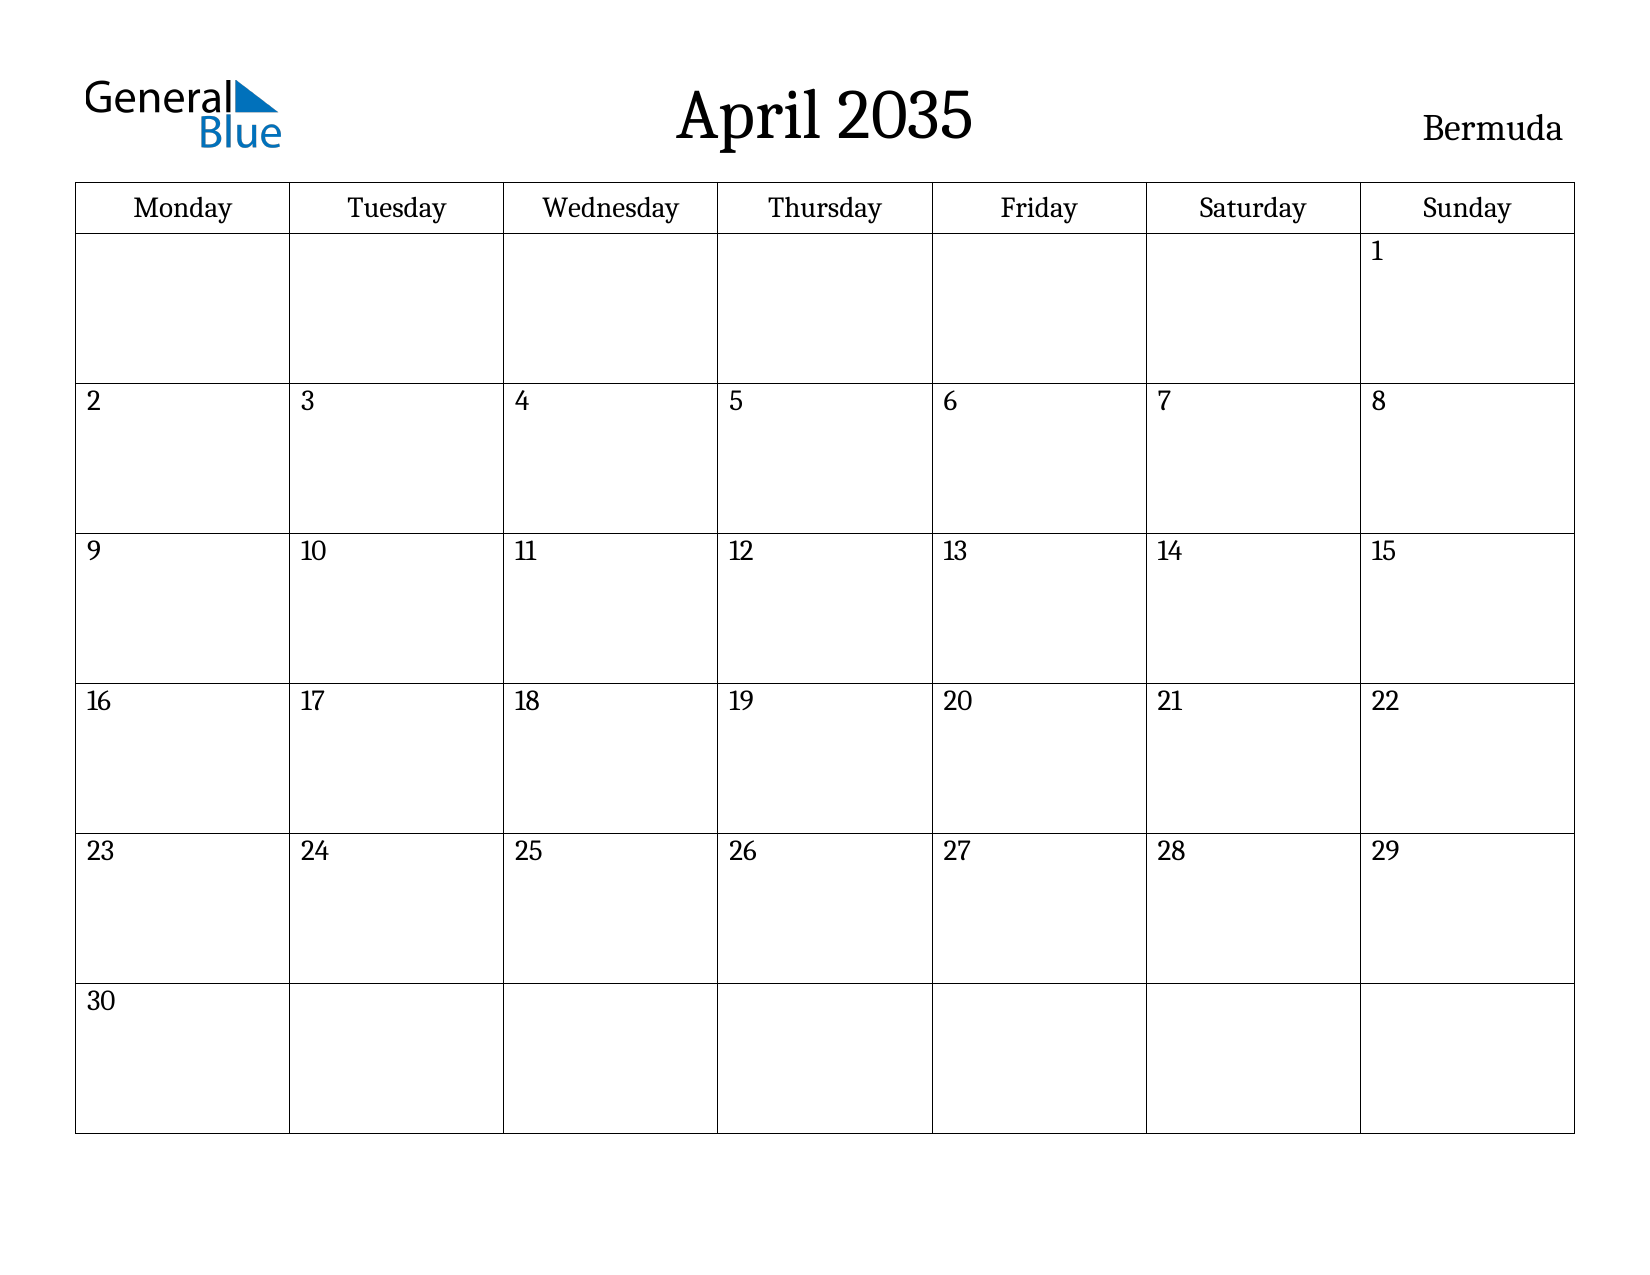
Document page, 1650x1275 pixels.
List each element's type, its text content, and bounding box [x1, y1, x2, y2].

table_cell 20 [933, 684, 1146, 717]
table_cell [290, 868, 503, 983]
table_cell [290, 234, 503, 267]
table_header April 2035 [504, 75, 1146, 182]
table_cell [718, 717, 932, 833]
table_cell Sunday [1361, 183, 1574, 233]
table_cell [504, 234, 717, 267]
table_cell [1361, 717, 1574, 833]
table_cell 15 [1361, 534, 1574, 567]
table_cell 3 [290, 384, 503, 417]
table_cell 30 [76, 984, 289, 1017]
table_cell [1361, 984, 1574, 1017]
table_cell [718, 984, 932, 1017]
table_cell 14 [1147, 534, 1360, 567]
table_cell Wednesday [504, 183, 717, 233]
table_cell [718, 267, 932, 383]
table_cell [933, 417, 1146, 533]
table_cell [1147, 717, 1360, 833]
table_cell [1147, 417, 1360, 533]
table_cell [76, 567, 289, 683]
table_cell 12 [718, 534, 932, 567]
table_cell 6 [933, 384, 1146, 417]
table_cell [76, 417, 289, 533]
table_cell Saturday [1147, 183, 1360, 233]
table_cell 27 [933, 834, 1146, 867]
table_cell 18 [504, 684, 717, 717]
table_cell [718, 567, 932, 683]
table_cell [290, 984, 503, 1017]
table_cell Friday [933, 183, 1146, 233]
table_cell [933, 567, 1146, 683]
table_cell [718, 1018, 932, 1133]
table_cell [718, 417, 932, 533]
table_cell 19 [718, 684, 932, 717]
table_cell 9 [76, 534, 289, 567]
table_cell 11 [504, 534, 717, 567]
table_cell [933, 267, 1146, 383]
table_cell [1361, 267, 1574, 383]
table_cell 25 [504, 834, 717, 867]
table_cell [1147, 234, 1360, 267]
table_cell [290, 567, 503, 683]
table_cell [76, 868, 289, 983]
table_cell [290, 1018, 503, 1133]
table_cell [504, 267, 717, 383]
table_cell 24 [290, 834, 503, 867]
table_cell 26 [718, 834, 932, 867]
table_cell [504, 984, 717, 1017]
table_cell [290, 717, 503, 833]
picture [86, 80, 281, 148]
table_cell [1147, 868, 1360, 983]
table_cell 5 [718, 384, 932, 417]
table_cell Monday [76, 183, 289, 233]
table_cell 10 [290, 534, 503, 567]
table_cell [290, 267, 503, 383]
table_cell 1 [1361, 234, 1574, 267]
table_cell 23 [76, 834, 289, 867]
table_cell [76, 717, 289, 833]
table_cell [933, 717, 1146, 833]
table_header [76, 75, 503, 182]
table_cell [718, 868, 932, 983]
table_cell [504, 868, 717, 983]
table_cell [1147, 567, 1360, 683]
table_cell 21 [1147, 684, 1360, 717]
table_cell [718, 234, 932, 267]
table_cell 2 [76, 384, 289, 417]
table_cell [76, 1018, 289, 1133]
table_cell [1147, 1018, 1360, 1133]
table_cell [76, 267, 289, 383]
table_cell [504, 417, 717, 533]
table_cell 29 [1361, 834, 1574, 867]
table_cell [504, 717, 717, 833]
table_cell [76, 234, 289, 267]
table_cell [1147, 984, 1360, 1017]
table_cell [933, 234, 1146, 267]
table_cell Thursday [718, 183, 932, 233]
table_cell [933, 1018, 1146, 1133]
table_cell [1361, 417, 1574, 533]
table_cell 13 [933, 534, 1146, 567]
table_cell [933, 984, 1146, 1017]
table_cell [1361, 567, 1574, 683]
table_cell Tuesday [290, 183, 503, 233]
table_cell 28 [1147, 834, 1360, 867]
table_cell 7 [1147, 384, 1360, 417]
table_cell [1147, 267, 1360, 383]
table_header Bermuda [1146, 75, 1574, 182]
table_cell [290, 417, 503, 533]
table_cell 16 [76, 684, 289, 717]
table_cell [1361, 868, 1574, 983]
table_cell [933, 868, 1146, 983]
table_cell [504, 1018, 717, 1133]
table_cell 4 [504, 384, 717, 417]
table_cell [1361, 1018, 1574, 1133]
table_cell 22 [1361, 684, 1574, 717]
table_cell [504, 567, 717, 683]
table_cell 17 [290, 684, 503, 717]
table_cell 8 [1361, 384, 1574, 417]
